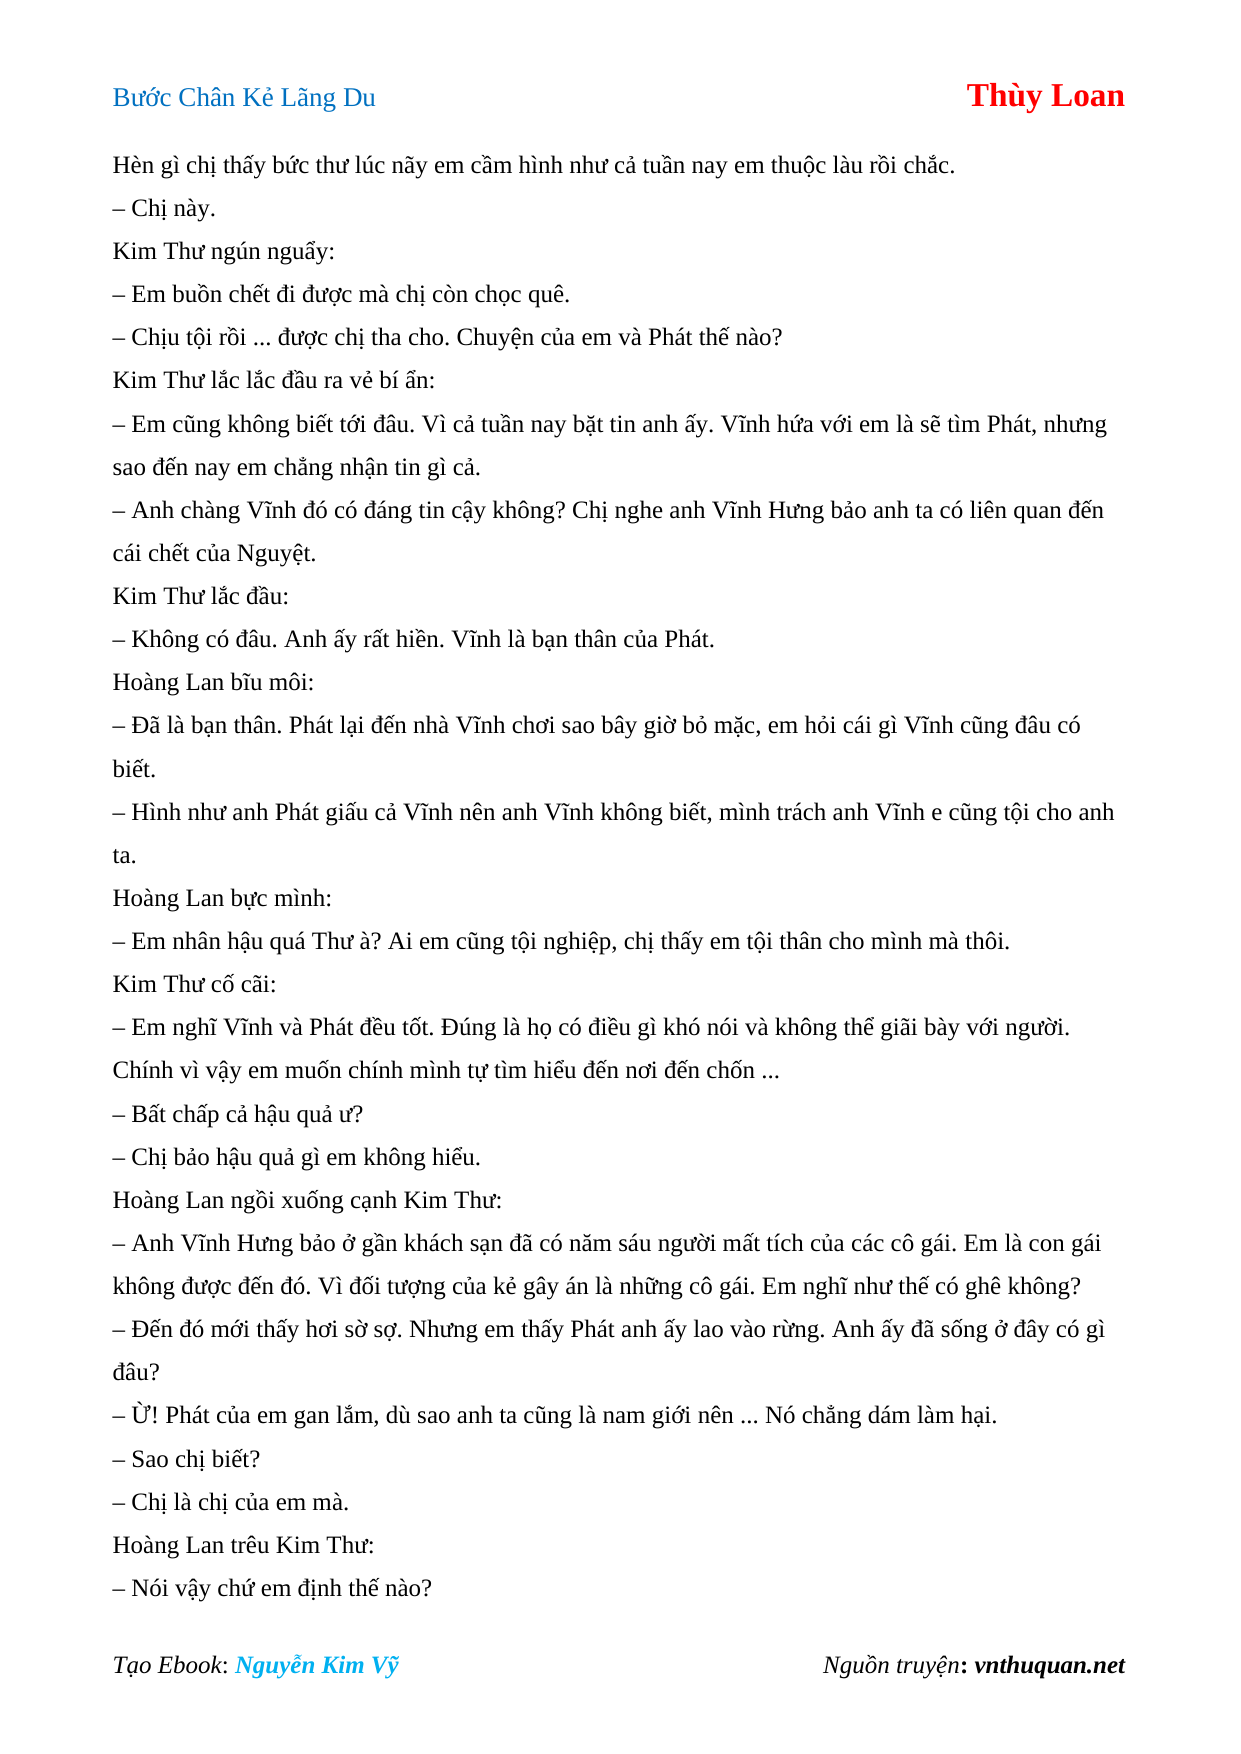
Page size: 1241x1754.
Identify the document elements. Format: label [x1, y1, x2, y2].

text [112, 150, 1128, 1602]
